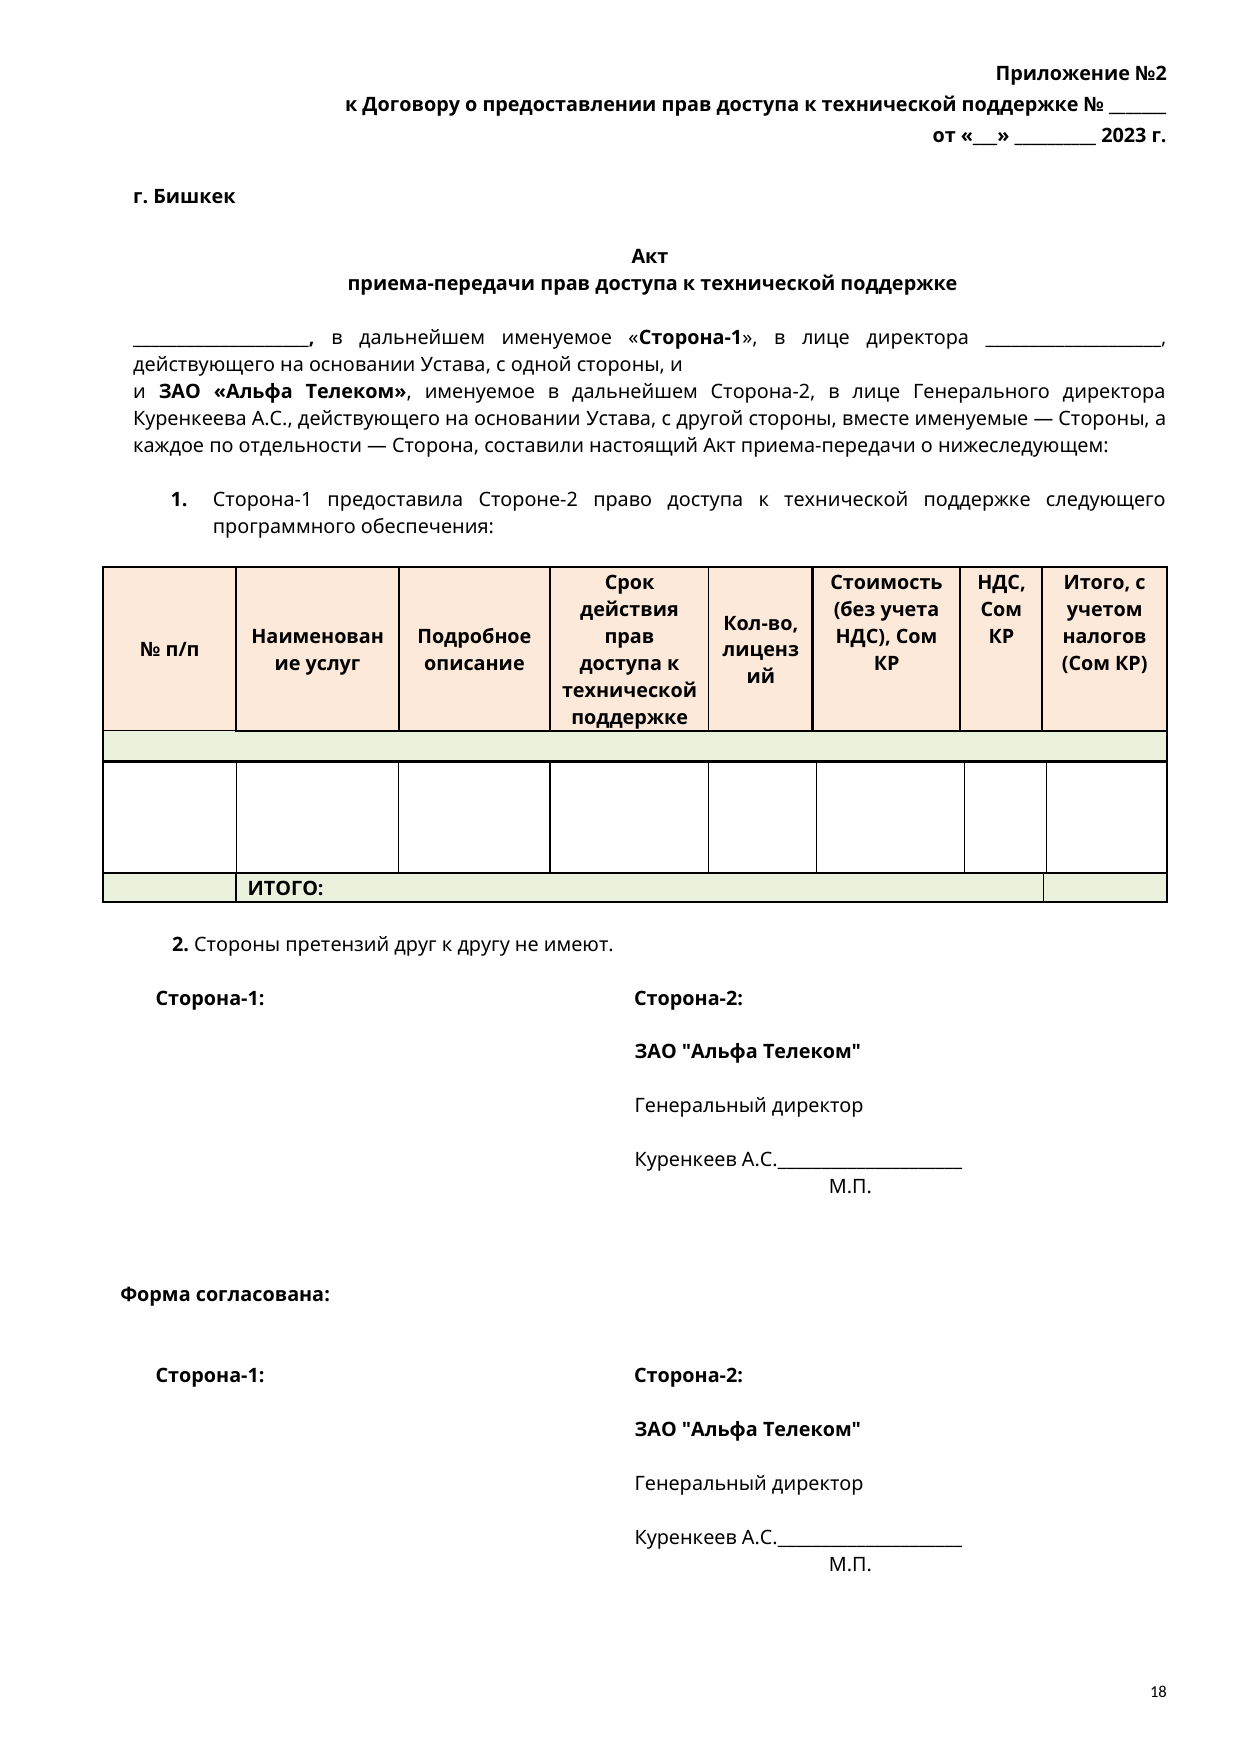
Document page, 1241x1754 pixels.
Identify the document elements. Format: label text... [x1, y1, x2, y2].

text от «___» __________ 2023 г. [133, 121, 1167, 148]
table_header Кол-во, лицензий [709, 568, 811, 730]
table_header Сторона-1: [144, 984, 619, 1199]
text к Договору о предоставлении прав доступа к технической поддержке № _______ [133, 90, 1167, 117]
text ____________________, в дальнейшем именуемое «Сторона-1», в лице директора ____________________, действующего на основании Устава, с одной стороны, и [133, 323, 1167, 377]
table_cell [237, 763, 398, 872]
table_cell [1044, 874, 1166, 901]
table_cell ИТОГО: [237, 874, 1043, 901]
table_cell [1047, 763, 1166, 872]
table_cell [104, 731, 1166, 760]
text Приложение №2 [133, 59, 1167, 86]
table_cell [104, 763, 236, 872]
table_header Сторона-2: ЗАО "Альфа Телеком" Генеральный директор Куренкеев А.С._____________________ М.П. [620, 1361, 1152, 1577]
text 2. Стороны претензий друг к другу не имеют. [133, 930, 1167, 957]
table_cell [965, 763, 1046, 872]
table_header Сторона-2: ЗАО "Альфа Телеком" Генеральный директор Куренкеев А.С._____________________ М.П. [620, 984, 1152, 1199]
text и ЗАО «Альфа Телеком», именуемое в дальнейшем Сторона-2, в лице Генерального директора Куренкеева А.С., действующего на основании Устава, с другой стороны, вместе именуемые — Стороны, а каждое по отдельности — Сторона, составили настоящий Акт приема-передачи о нижеследующем: [133, 377, 1167, 458]
table_header Сторона-1: [144, 1361, 619, 1577]
table_header НДС, Сом КР [961, 568, 1041, 730]
text г. Бишкек [133, 183, 1167, 210]
table_header Наименование услуг [237, 568, 398, 730]
table_cell [817, 763, 964, 872]
table_header Подробное описание [400, 568, 549, 730]
text Форма согласована: [74, 1281, 1167, 1307]
table_cell [104, 874, 235, 901]
table_cell [551, 763, 708, 872]
table_cell [399, 763, 549, 872]
table_header № п/п [104, 568, 235, 730]
list Сторона-1 предоставила Стороне-2 право доступа к технической поддержке следующего программного обеспечения: [170, 485, 1167, 539]
table_header Итого, с учетом налогов (Сом КР) [1043, 568, 1166, 730]
text приема-передачи прав доступа к технической поддержке [133, 269, 1167, 296]
table_header Стоимость (без учета НДС), Сом КР [814, 568, 959, 730]
text Акт [133, 242, 1167, 269]
table_header Срок действия прав доступа к технической поддержке [551, 568, 708, 730]
table_cell [709, 763, 816, 872]
